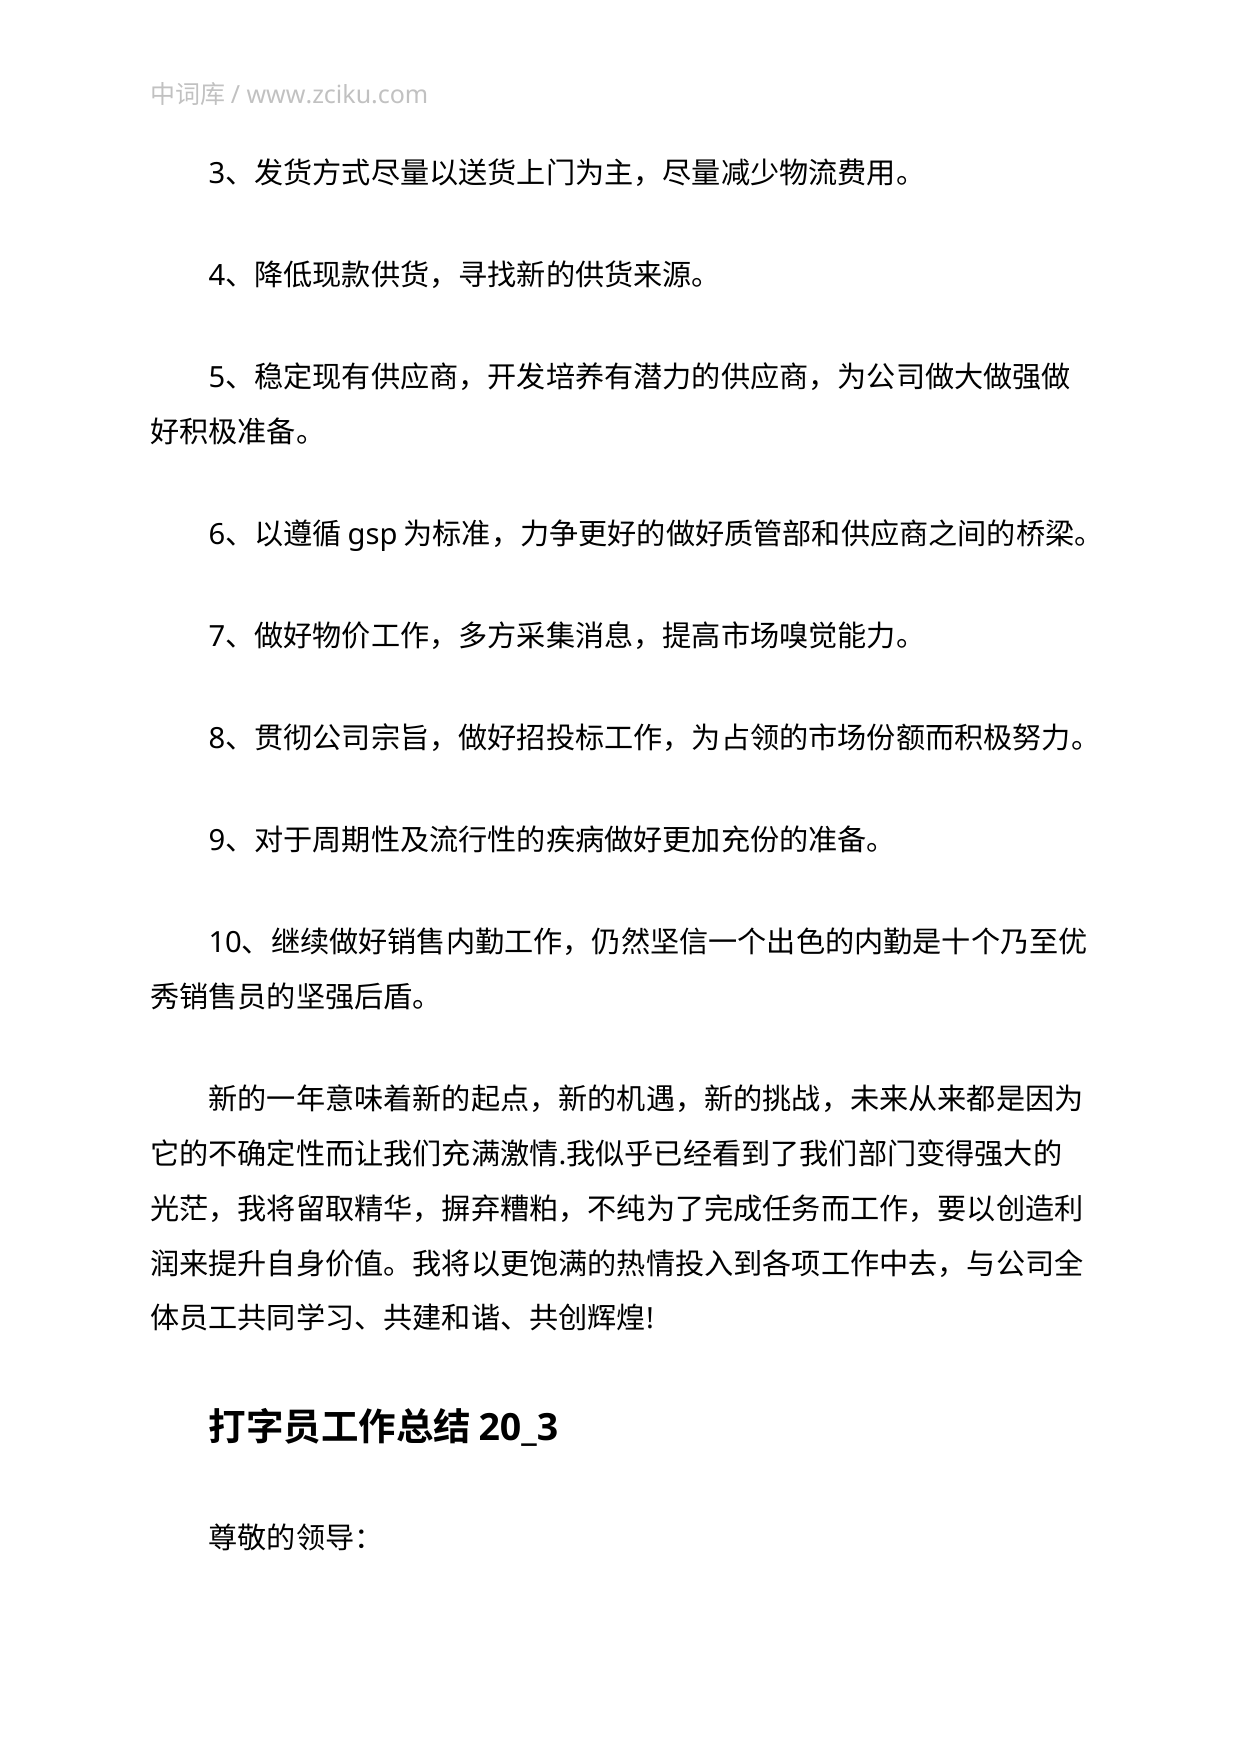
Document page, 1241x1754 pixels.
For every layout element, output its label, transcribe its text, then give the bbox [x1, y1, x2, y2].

text 尊敬的领导： [150, 1515, 1090, 1557]
text 5、稳定现有供应商，开发培养有潜力的供应商，为公司做大做强做好积极准备。 [150, 354, 1090, 451]
text 6、以遵循gsp为标准，力争更好的做好质管部和供应商之间的桥梁。 [150, 511, 1090, 553]
text 7、做好物价工作，多方采集消息，提高市场嗅觉能力。 [150, 613, 1090, 655]
text 新的一年意味着新的起点，新的机遇，新的挑战，未来从来都是因为它的不确定性而让我们充满激情.我似乎已经看到了我们部门变得强大的光茫，我将留取精华，摒弃糟粕，不纯为了完成任务而工作，要以创造利润来提升自身价值。我将以更饱满的热情投入到各项工作中去，与公司全体员工共同学习、共建和谐、共创辉煌! [150, 1075, 1090, 1337]
text 10、继续做好销售内勤工作，仍然坚信一个出色的内勤是十个乃至优秀销售员的坚强后盾。 [150, 919, 1090, 1016]
text 9、对于周期性及流行性的疾病做好更加充份的准备。 [150, 817, 1090, 859]
text 打字员工作总结20_3 [150, 1397, 1090, 1452]
text 3、发货方式尽量以送货上门为主，尽量减少物流费用。 [150, 150, 1090, 192]
text 4、降低现款供货，寻找新的供货来源。 [150, 252, 1090, 294]
text 8、贯彻公司宗旨，做好招投标工作，为占领的市场份额而积极努力。 [150, 715, 1090, 757]
